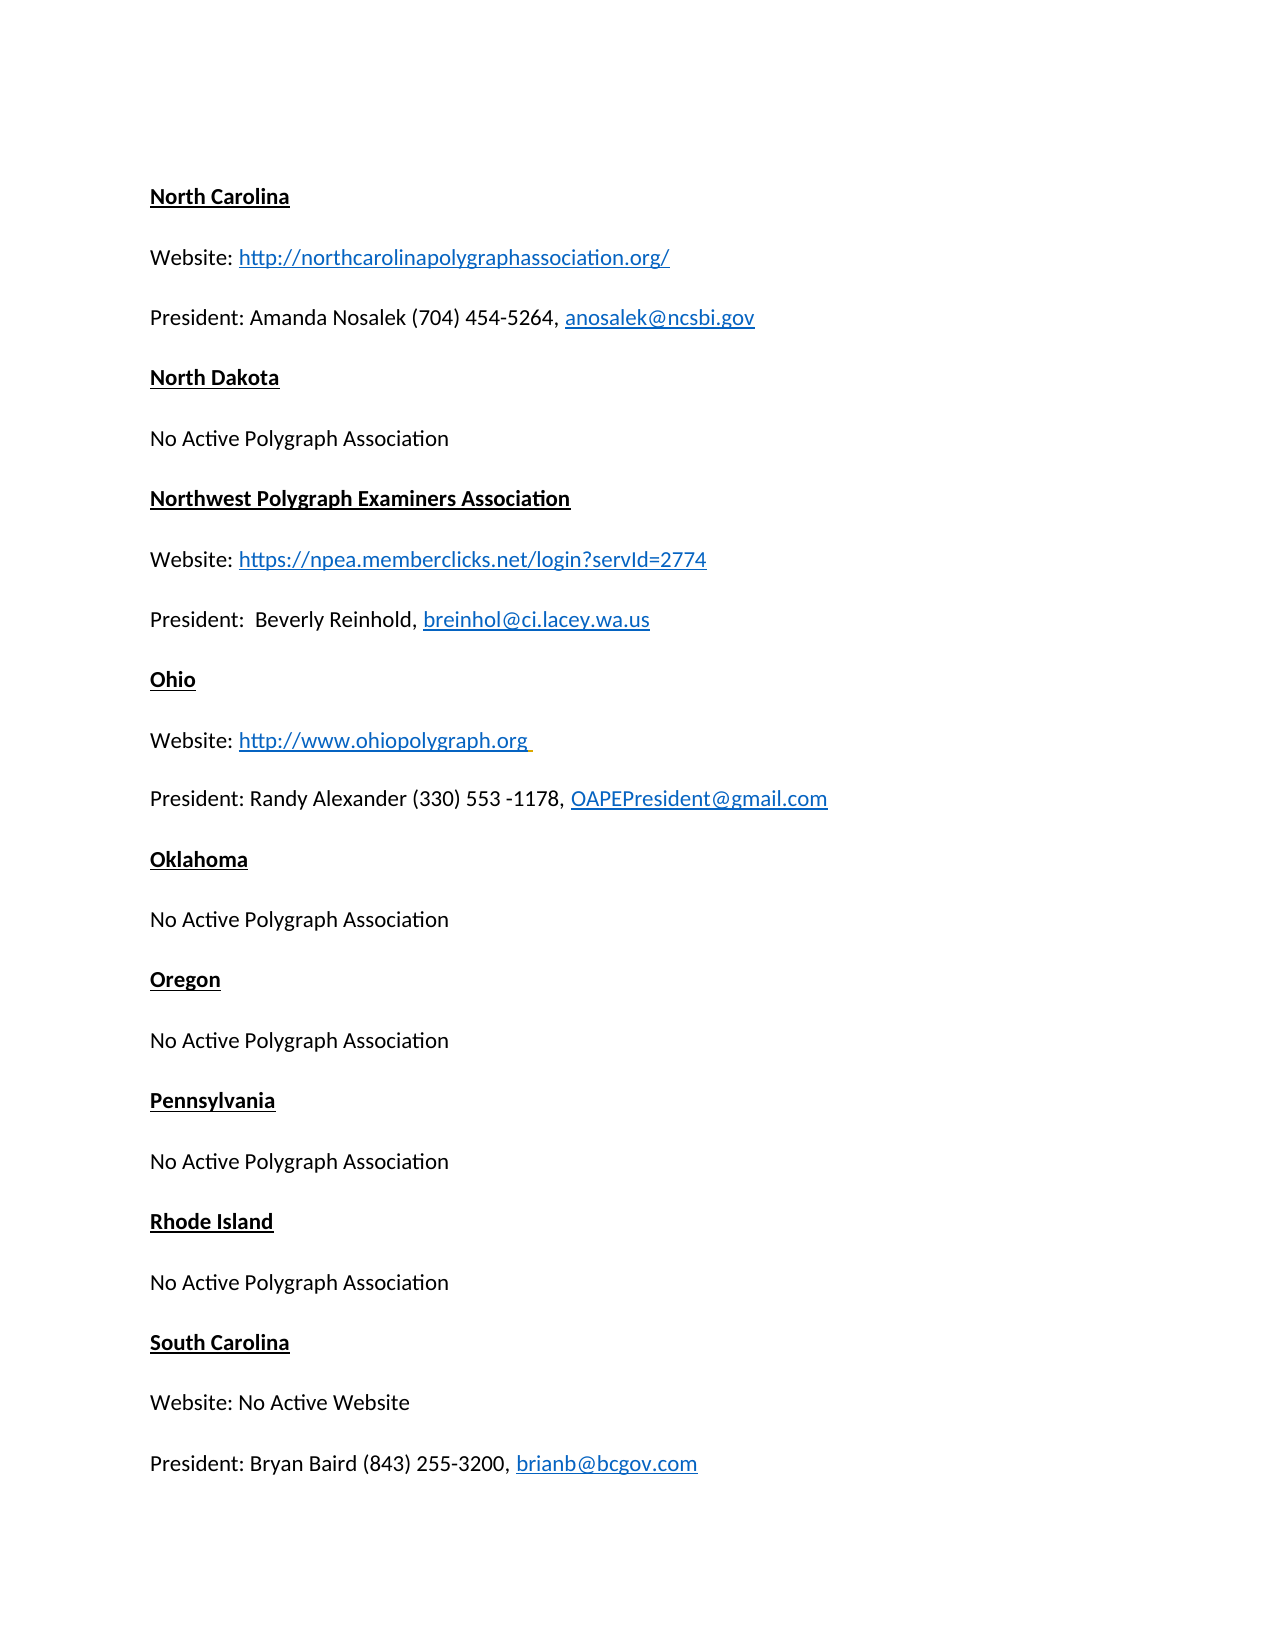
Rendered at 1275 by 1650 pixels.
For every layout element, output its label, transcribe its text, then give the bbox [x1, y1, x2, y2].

text No Active Polygraph Association [150, 424, 1125, 452]
text No Active Polygraph Association [150, 1026, 1125, 1054]
text Pennsylvania [150, 1086, 1125, 1114]
text Website: https://npea.memberclicks.net/login?servId=2774 [150, 545, 1125, 573]
text Oregon [150, 966, 1125, 993]
text Oklahoma [150, 845, 1125, 873]
text Website: http://www.ohiopolygraph.org [150, 726, 1125, 754]
text North Carolina [150, 182, 1125, 210]
text No Active Polygraph Association [150, 1268, 1125, 1296]
text Northwest Polygraph Examiners Association [150, 484, 1125, 512]
text Rhode Island [150, 1207, 1125, 1235]
text President: Randy Alexander (330) 553 -1178, OAPEPresident@gmail.com [150, 784, 1125, 812]
text Website: http://northcarolinapolygraphassociation.org/ [150, 243, 1125, 271]
text President: Beverly Reinhold, breinhol@ci.lacey.wa.us [150, 605, 1125, 633]
text President: Amanda Nosalek (704) 454-5264, anosalek@ncsbi.gov [150, 303, 1125, 331]
text South Carolina [150, 1328, 1125, 1356]
text North Dakota [150, 363, 1125, 392]
text No Active Polygraph Association [150, 905, 1125, 933]
text Website: No Active Website [150, 1388, 1125, 1416]
text No Active Polygraph Association [150, 1147, 1125, 1175]
text Ohio [150, 666, 1125, 694]
text President: Bryan Baird (843) 255-3200, brianb@bcgov.com [150, 1449, 1125, 1477]
